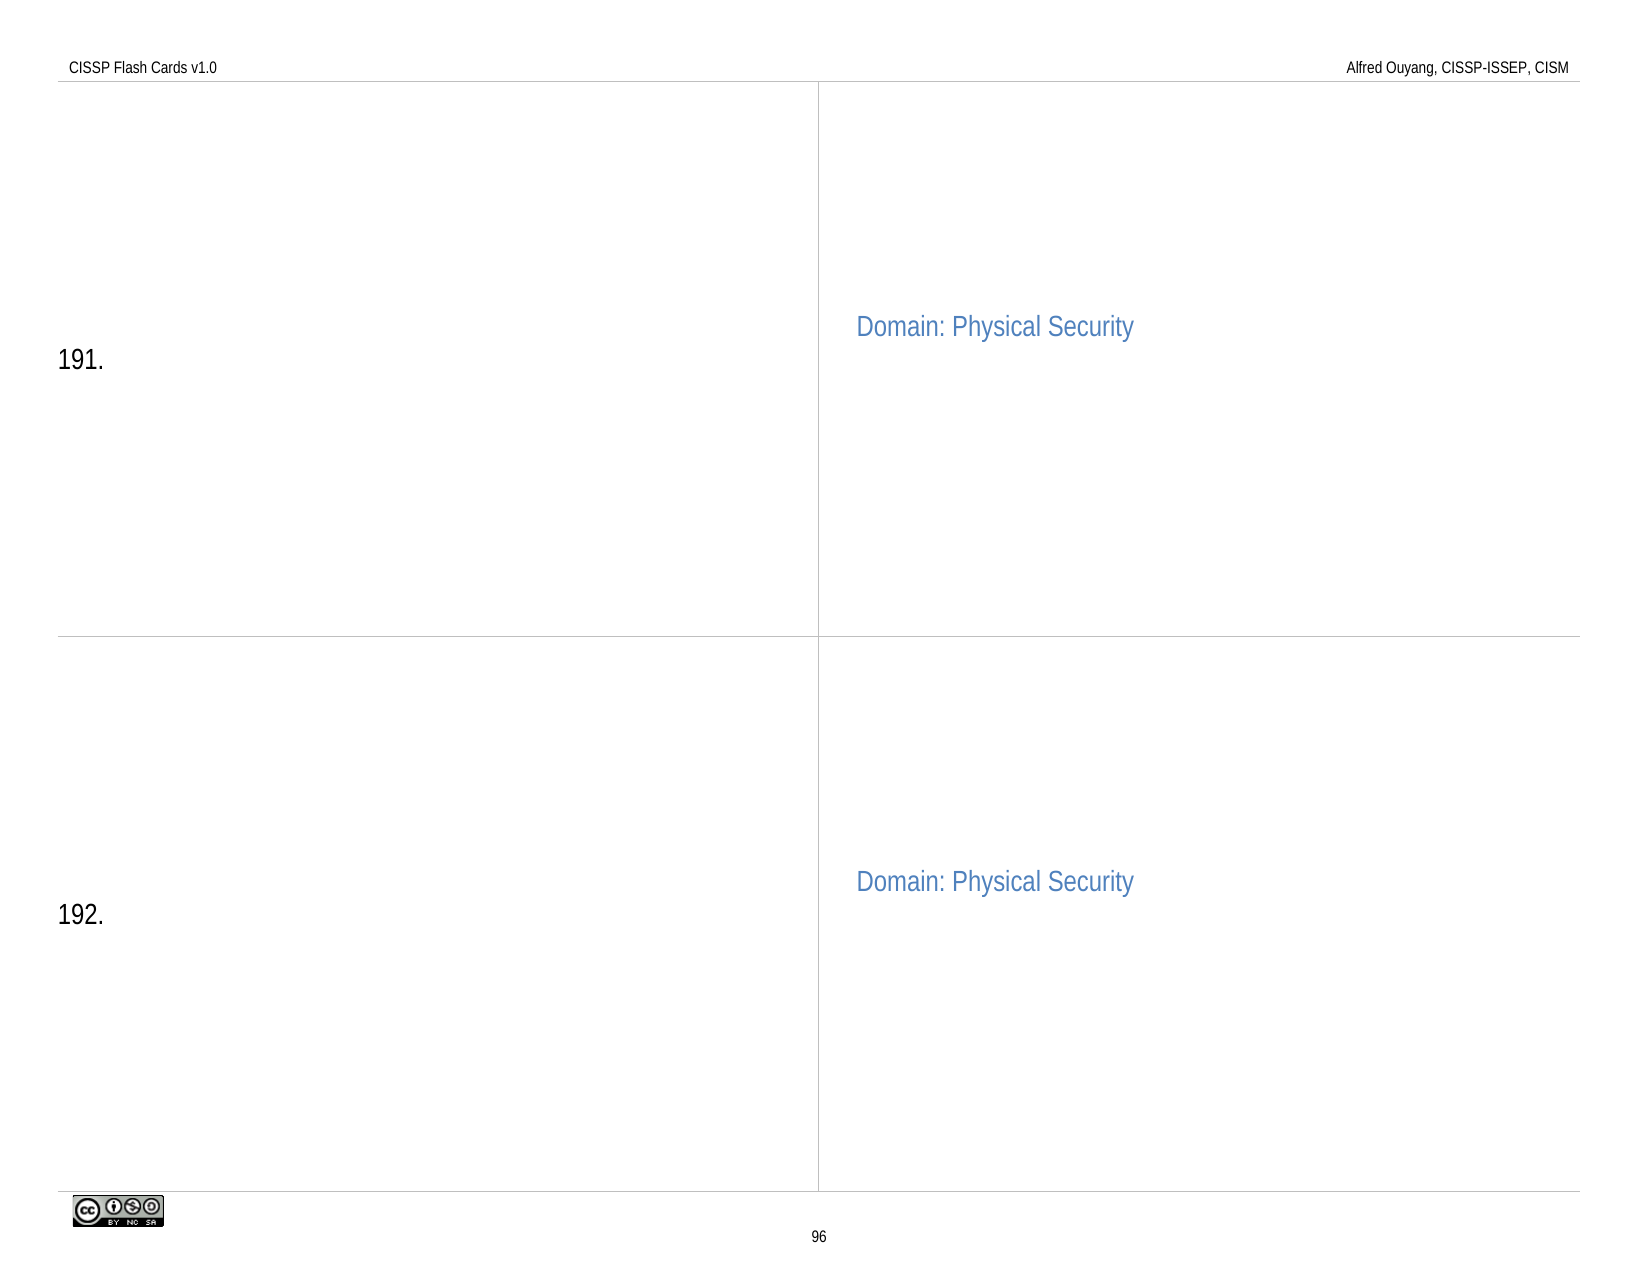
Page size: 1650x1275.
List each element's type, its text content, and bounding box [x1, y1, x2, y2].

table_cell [819, 637, 1580, 1191]
table_cell [58, 82, 818, 636]
table_cell [58, 637, 818, 1191]
picture [72, 1195, 164, 1227]
table_cell Domain: Physical Security [819, 82, 1580, 636]
